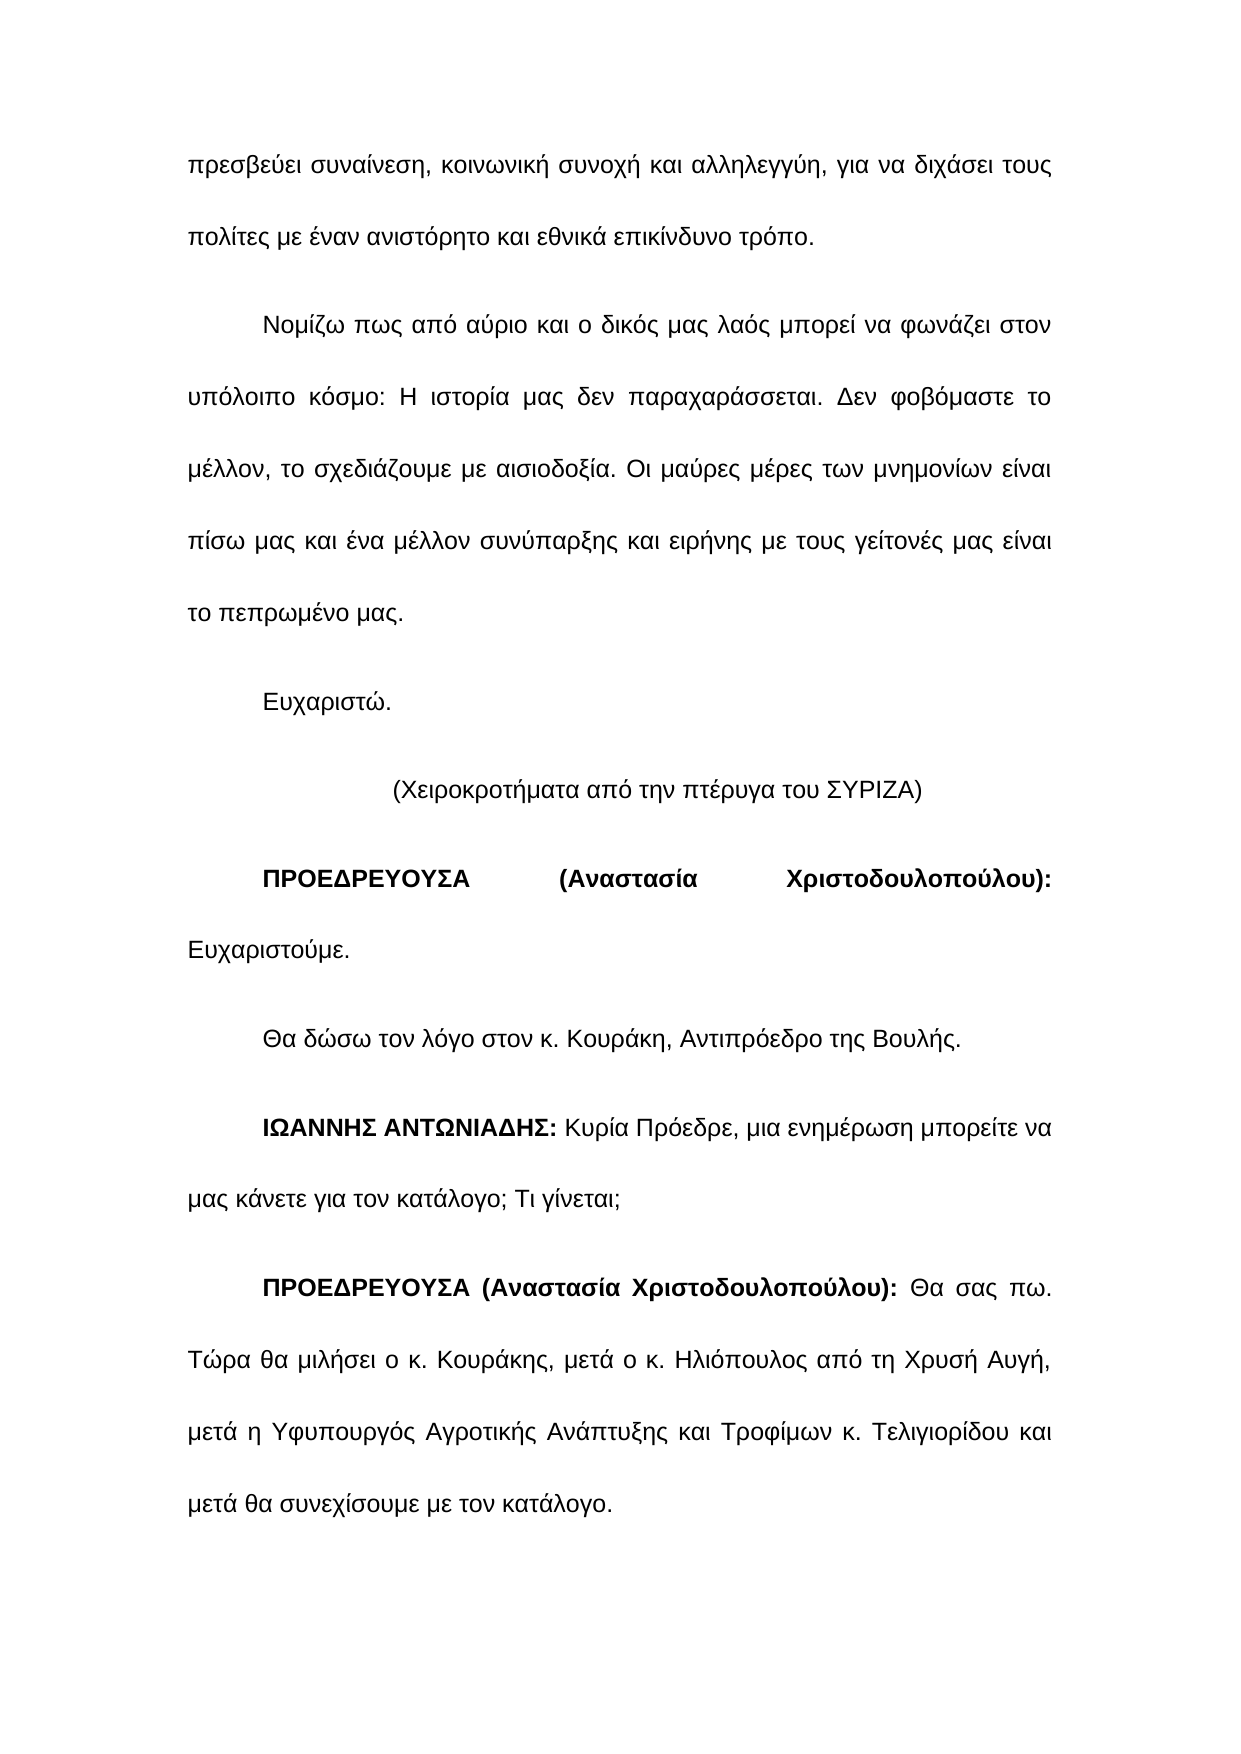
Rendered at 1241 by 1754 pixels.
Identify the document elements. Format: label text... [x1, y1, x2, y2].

text Θα δώσω τον λόγο στον κ. Κουράκη, Αντιπρόεδρο της Βουλής. [187, 1024, 1053, 1053]
text ΠΡΟΕΔΡΕΥΟΥΣΑ (Αναστασία Χριστοδουλοπούλου): Ευχαριστούμε. [187, 863, 1053, 964]
text ΠΡΟΕΔΡΕΥΟΥΣΑ (Αναστασία Χριστοδουλοπούλου): Θα σας πω. Τώρα θα μιλήσει ο κ. Κουράκης, μετά ο κ. Ηλιόπουλος από τη Χρυσή Αυγή, μετά η Υφυπουργός Αγροτικής Ανάπτυξης και Τροφίμων κ. Τελιγιορίδου και μετά θα συνεχίσουμε με τον κατάλογο. [187, 1273, 1053, 1517]
text (Χειροκροτήματα από την πτέρυγα του ΣΥΡΙΖΑ) [187, 775, 1053, 804]
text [187, 150, 1053, 251]
text Νομίζω πως από αύριο και ο δικός μας λαός μπορεί να φωνάζει στον υπόλοιπο κόσμο: Η ιστορία μας δεν παραχαράσσεται. Δεν φοβόμαστε το μέλλον, το σχεδιάζουμε με αισιοδοξία. Οι μαύρες μέρες των μνημονίων είναι πίσω μας και ένα μέλλον συνύπαρξης και ειρήνης με τους γείτονές μας είναι το πεπρωμένο μας. [187, 310, 1053, 627]
text ΙΩΑΝΝΗΣ ΑΝΤΩΝΙΑΔΗΣ: Κυρία Πρόεδρε, μια ενημέρωση μπορείτε να μας κάνετε για τον κατάλογο; Τι γίνεται; [187, 1112, 1053, 1213]
text Ευχαριστώ. [187, 686, 1053, 715]
